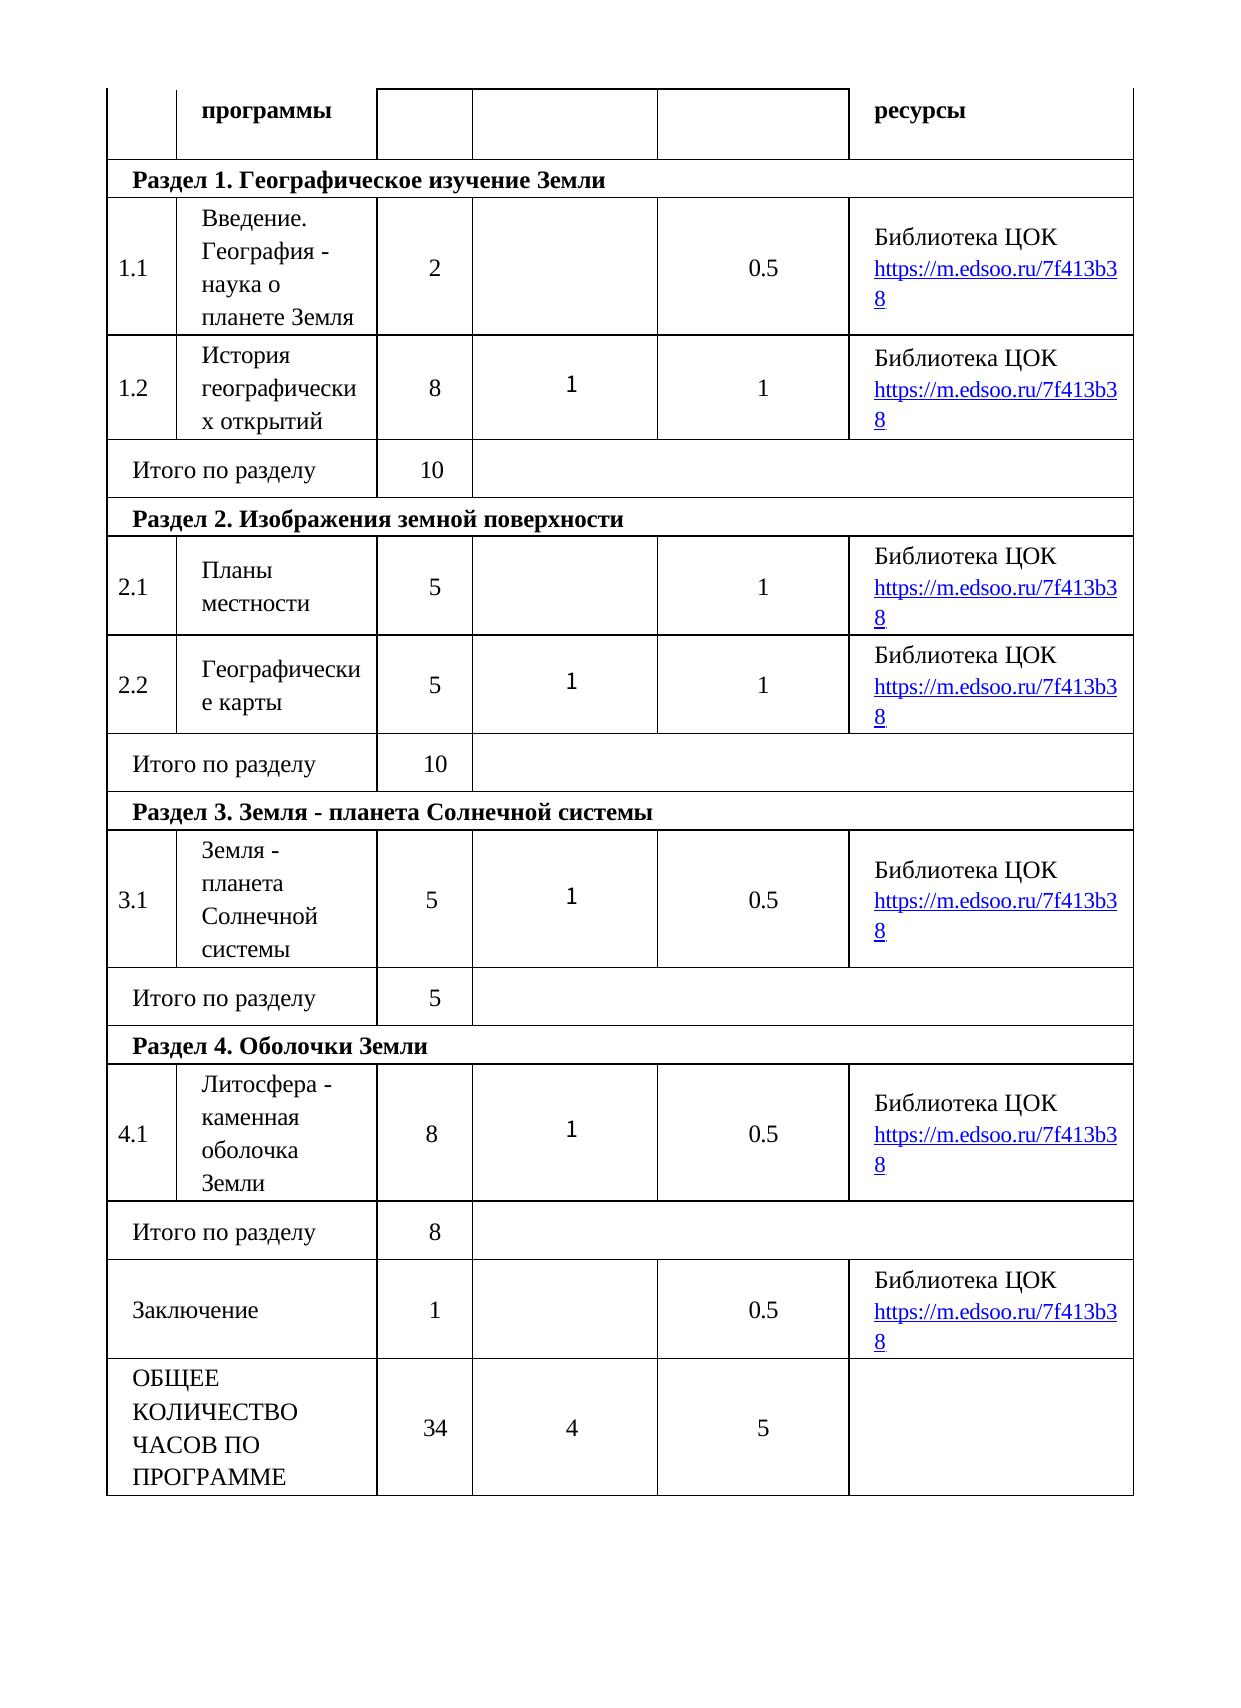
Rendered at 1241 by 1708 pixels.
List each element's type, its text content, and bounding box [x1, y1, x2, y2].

table_cell [473, 968, 1133, 1025]
table_cell [473, 537, 657, 634]
table_cell 1 [658, 636, 848, 733]
table_header программы [176, 88, 376, 159]
table_cell [473, 734, 1133, 791]
table_cell Библиотека ЦОК https://m.edsoo.ru/7f413b3 8 [850, 1260, 1133, 1357]
table_cell 2.2 [108, 636, 176, 733]
table_cell [850, 1359, 1133, 1495]
table_cell 34 [378, 1359, 472, 1495]
table_cell Литосфера - каменная оболочка Земли [177, 1065, 376, 1200]
table_cell Заключение [108, 1260, 376, 1357]
table_cell 4.1 [108, 1065, 176, 1200]
table_cell Библиотека ЦОК https://m.edsoo.ru/7f413b3 8 [850, 636, 1133, 733]
table_cell 1 [473, 831, 657, 967]
table_cell Библиотека ЦОК https://m.edsoo.ru/7f413b3 8 [850, 336, 1133, 438]
table_cell Библиотека ЦОК https://m.edsoo.ru/7f413b3 8 [850, 537, 1133, 634]
table_cell Библиотека ЦОК https://m.edsoo.ru/7f413b3 8 [850, 1065, 1133, 1200]
table_header [378, 90, 472, 159]
table_cell Итого по разделу [108, 1202, 376, 1258]
table_cell 1 [473, 1065, 657, 1200]
table_cell Раздел 2. Изображения земной поверхности [108, 498, 1133, 535]
table_cell 2.1 [108, 537, 176, 634]
table_cell 5 [378, 537, 472, 634]
table_cell [473, 1202, 1133, 1258]
table_cell Раздел 1. Географическое изучение Земли [108, 160, 1133, 197]
table_cell 0.5 [658, 1260, 848, 1357]
table_cell 0.5 [658, 198, 848, 334]
table_cell 10 [378, 734, 472, 791]
table_cell Итого по разделу [108, 734, 376, 791]
table_cell Библиотека ЦОК https://m.edsoo.ru/7f413b3 8 [850, 198, 1133, 334]
table_cell Земля - планета Солнечной системы [177, 831, 376, 967]
table_cell 1 [378, 1260, 472, 1357]
table_cell [473, 198, 657, 334]
table_cell 0.5 [658, 831, 848, 967]
table_cell 1 [658, 336, 848, 438]
table_cell 5 [658, 1359, 848, 1495]
table_cell 1 [473, 336, 657, 438]
table_cell Библиотека ЦОК https://m.edsoo.ru/7f413b3 8 [850, 831, 1133, 967]
table_cell 2 [378, 198, 472, 334]
table_cell 1.1 [108, 198, 176, 334]
table_cell 8 [378, 1202, 472, 1258]
table_cell 10 [378, 440, 472, 497]
table_cell 5 [378, 968, 472, 1025]
table_cell Раздел 4. Оболочки Земли [108, 1026, 1133, 1063]
table_cell История географически х открытий [177, 336, 376, 438]
table_header ресурсы [850, 88, 1133, 159]
table_cell ОБЩЕЕ КОЛИЧЕСТВО ЧАСОВ ПО ПРОГРАММЕ [108, 1359, 376, 1495]
table_cell 0.5 [658, 1065, 848, 1200]
table_cell Итого по разделу [108, 968, 376, 1025]
table_cell 8 [378, 336, 472, 438]
table_cell 1 [473, 636, 657, 733]
table_cell 3.1 [108, 831, 176, 967]
table_cell 8 [378, 1065, 472, 1200]
table_cell 4 [473, 1359, 657, 1495]
table_cell 1.2 [108, 336, 176, 438]
table_cell Итого по разделу [108, 440, 376, 497]
table_cell 5 [378, 831, 472, 967]
table_cell Планы местности [177, 537, 376, 634]
table_cell Географически е карты [177, 636, 376, 733]
table_cell 1 [658, 537, 848, 634]
table_cell [473, 1260, 657, 1357]
table_header [658, 90, 848, 159]
table_cell [473, 440, 1133, 497]
table_cell 5 [378, 636, 472, 733]
table_header [473, 90, 657, 159]
table_header [108, 88, 176, 159]
table_cell Раздел 3. Земля - планета Солнечной системы [108, 792, 1133, 829]
table_cell Введение. География - наука о планете Земля [177, 198, 376, 334]
